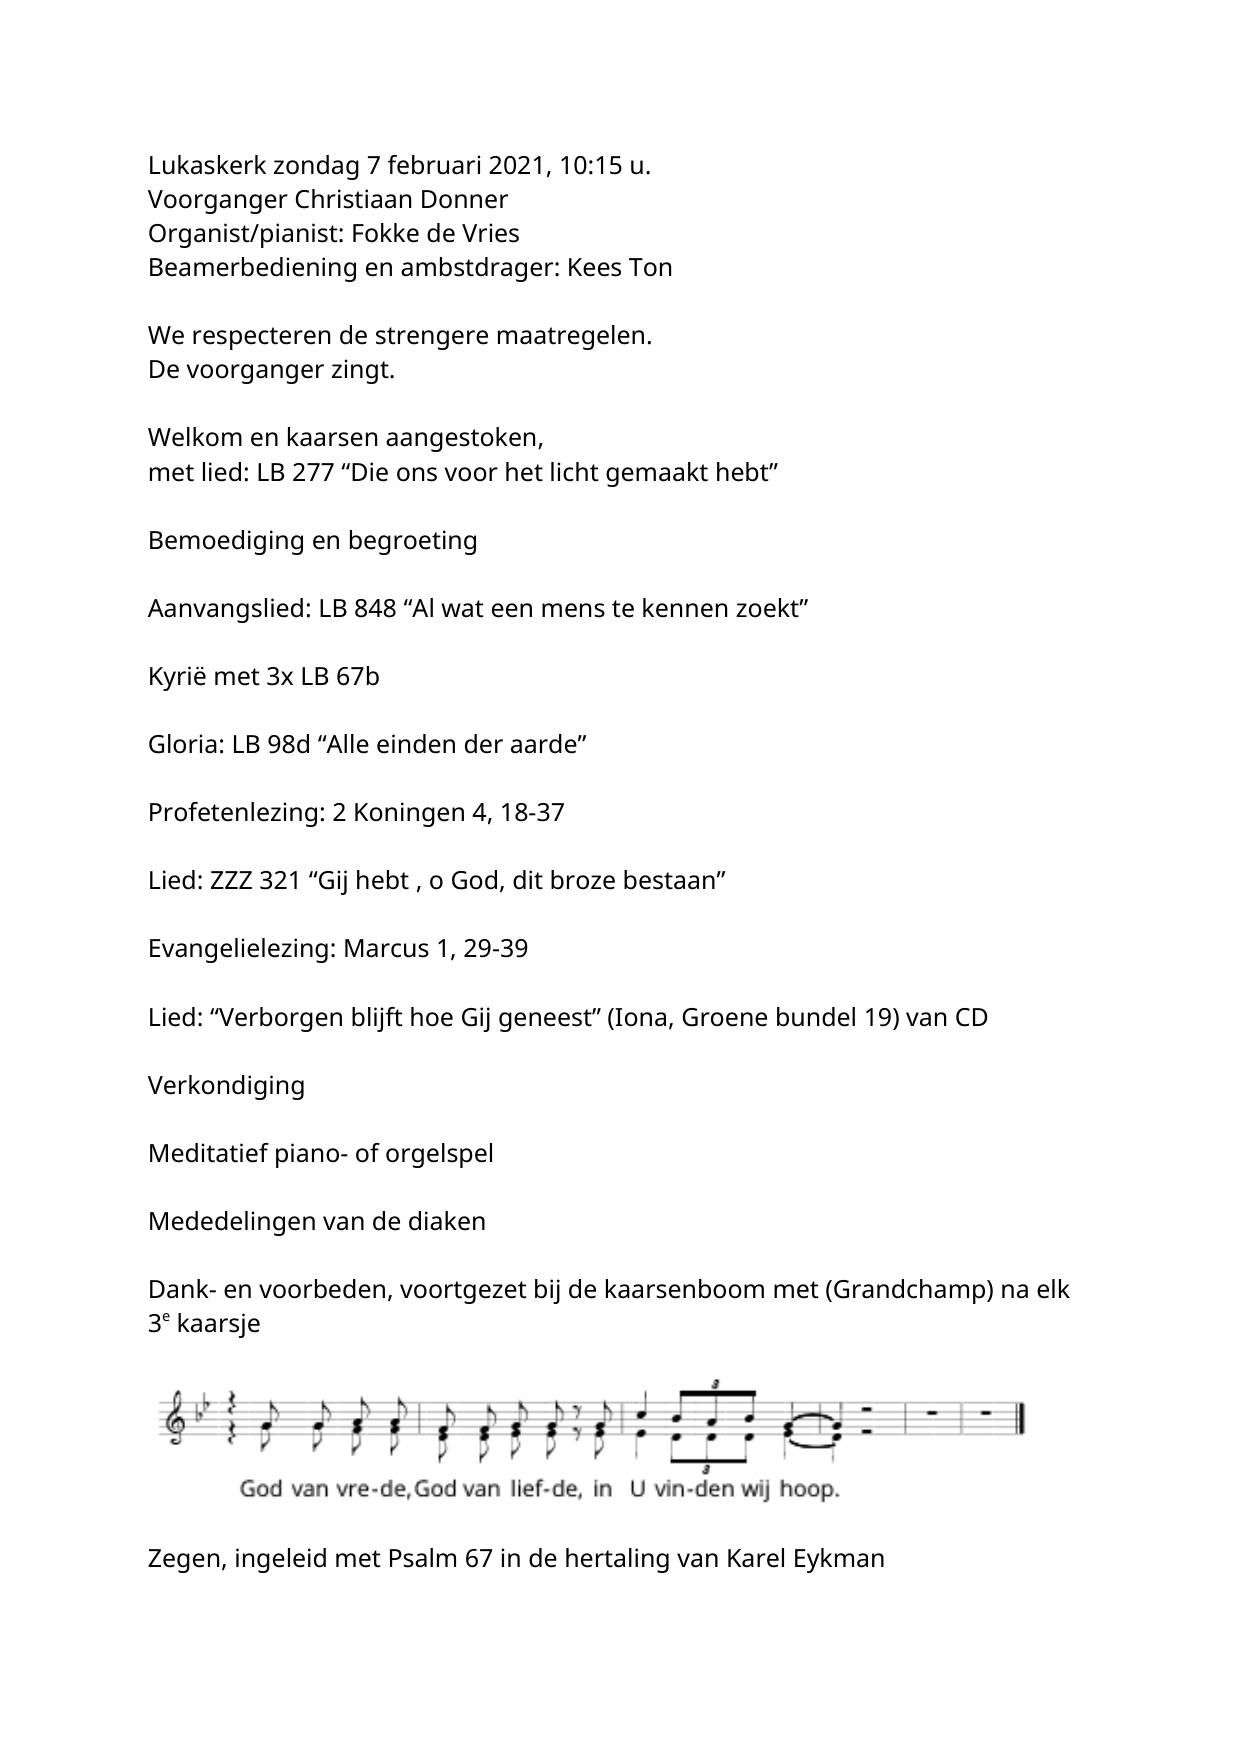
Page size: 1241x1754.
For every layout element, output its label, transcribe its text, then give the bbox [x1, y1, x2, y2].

text Beamerbediening en ambstdrager: Kees Ton [148, 250, 1093, 284]
text Gloria: LB 98d “Alle einden der aarde” [148, 727, 1093, 761]
text Mededelingen van de diaken [148, 1203, 1093, 1238]
text Meditatief piano- of orgelspel [148, 1135, 1093, 1169]
text Dank- en voorbeden, voortgezet bij de kaarsenboom met (Grandchamp) na elk 3e kaarsje [148, 1272, 1093, 1340]
text Zegen, ingeleid met Psalm 67 in de hertaling van Karel Eykman [148, 1541, 1093, 1575]
text Kyrië met 3x LB 67b [148, 658, 1093, 693]
text Verkondiging [148, 1067, 1093, 1101]
text Voorganger Christiaan Donner [148, 182, 1093, 216]
text Profetenlezing: 2 Koningen 4, 18-37 [148, 795, 1093, 829]
text Bemoediging en begroeting [148, 522, 1093, 556]
text Lukaskerk zondag 7 februari 2021, 10:15 u. [148, 148, 1093, 182]
text Lied: ZZZ 321 “Gij hebt , o God, dit broze bestaan” [148, 863, 1093, 897]
text Welkom en kaarsen aangestoken, met lied: LB 277 “Die ons voor het licht gemaakt hebt” [148, 420, 1093, 488]
text Evangelielezing: Marcus 1, 29-39 [148, 931, 1093, 965]
text Organist/pianist: Fokke de Vries [148, 216, 1093, 250]
text Aanvangslied: LB 848 “Al wat een mens te kennen zoekt” [148, 590, 1093, 624]
text Lied: “Verborgen blijft hoe Gij geneest” (Iona, Groene bundel 19) van CD [148, 999, 1093, 1033]
text We respecteren de strengere maatregelen. De voorganger zingt. [148, 318, 1093, 386]
